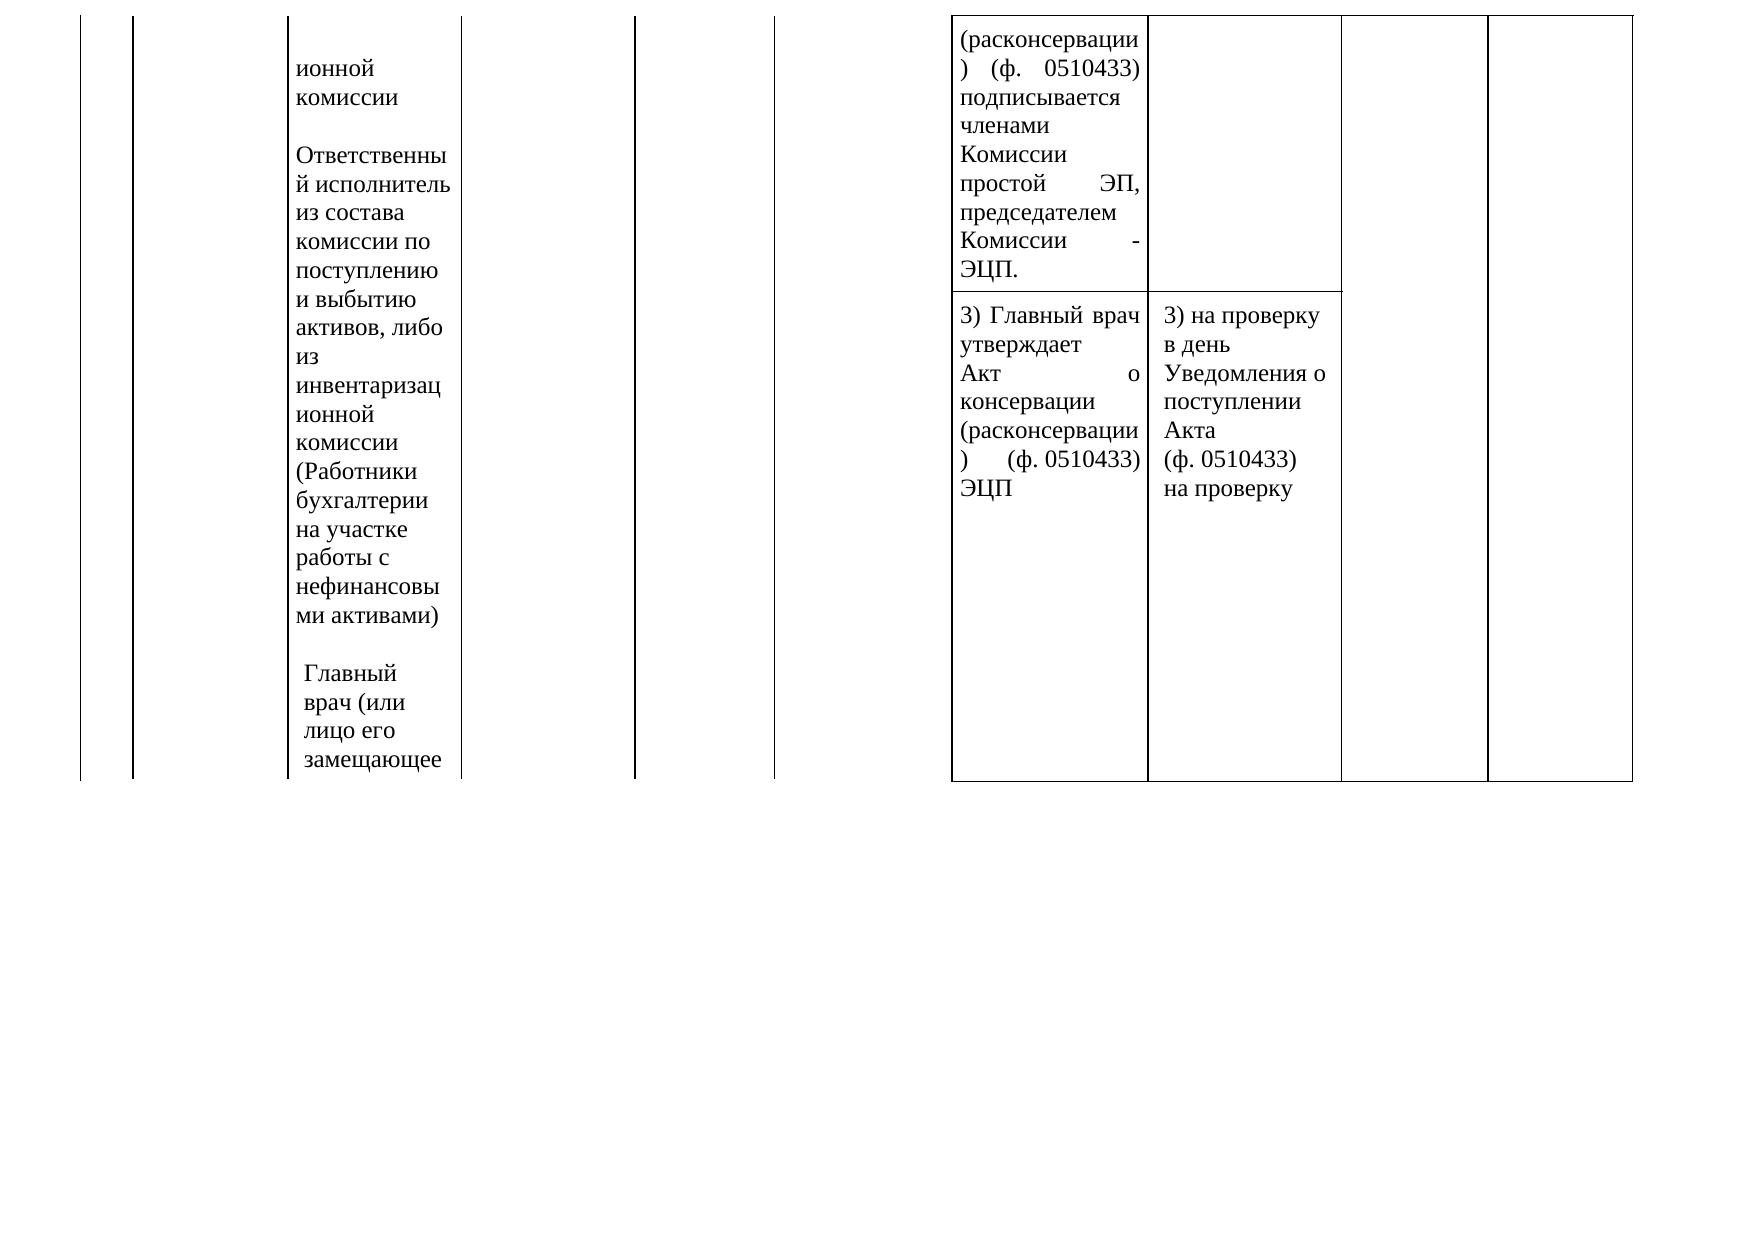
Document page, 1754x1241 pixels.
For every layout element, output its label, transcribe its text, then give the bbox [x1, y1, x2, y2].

table_cell 3) Главный врач утверждает Акт о консервации (расконсервации) (ф. 0510433) ЭЦП [953, 292, 1147, 781]
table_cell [1149, 16, 1341, 291]
table_cell [1342, 16, 1487, 781]
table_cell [953, 16, 1147, 291]
table_cell [1489, 16, 1632, 781]
table_cell 3) на проверку в день Уведомления о поступлении Акта (ф. 0510433) на проверку [1149, 292, 1341, 781]
